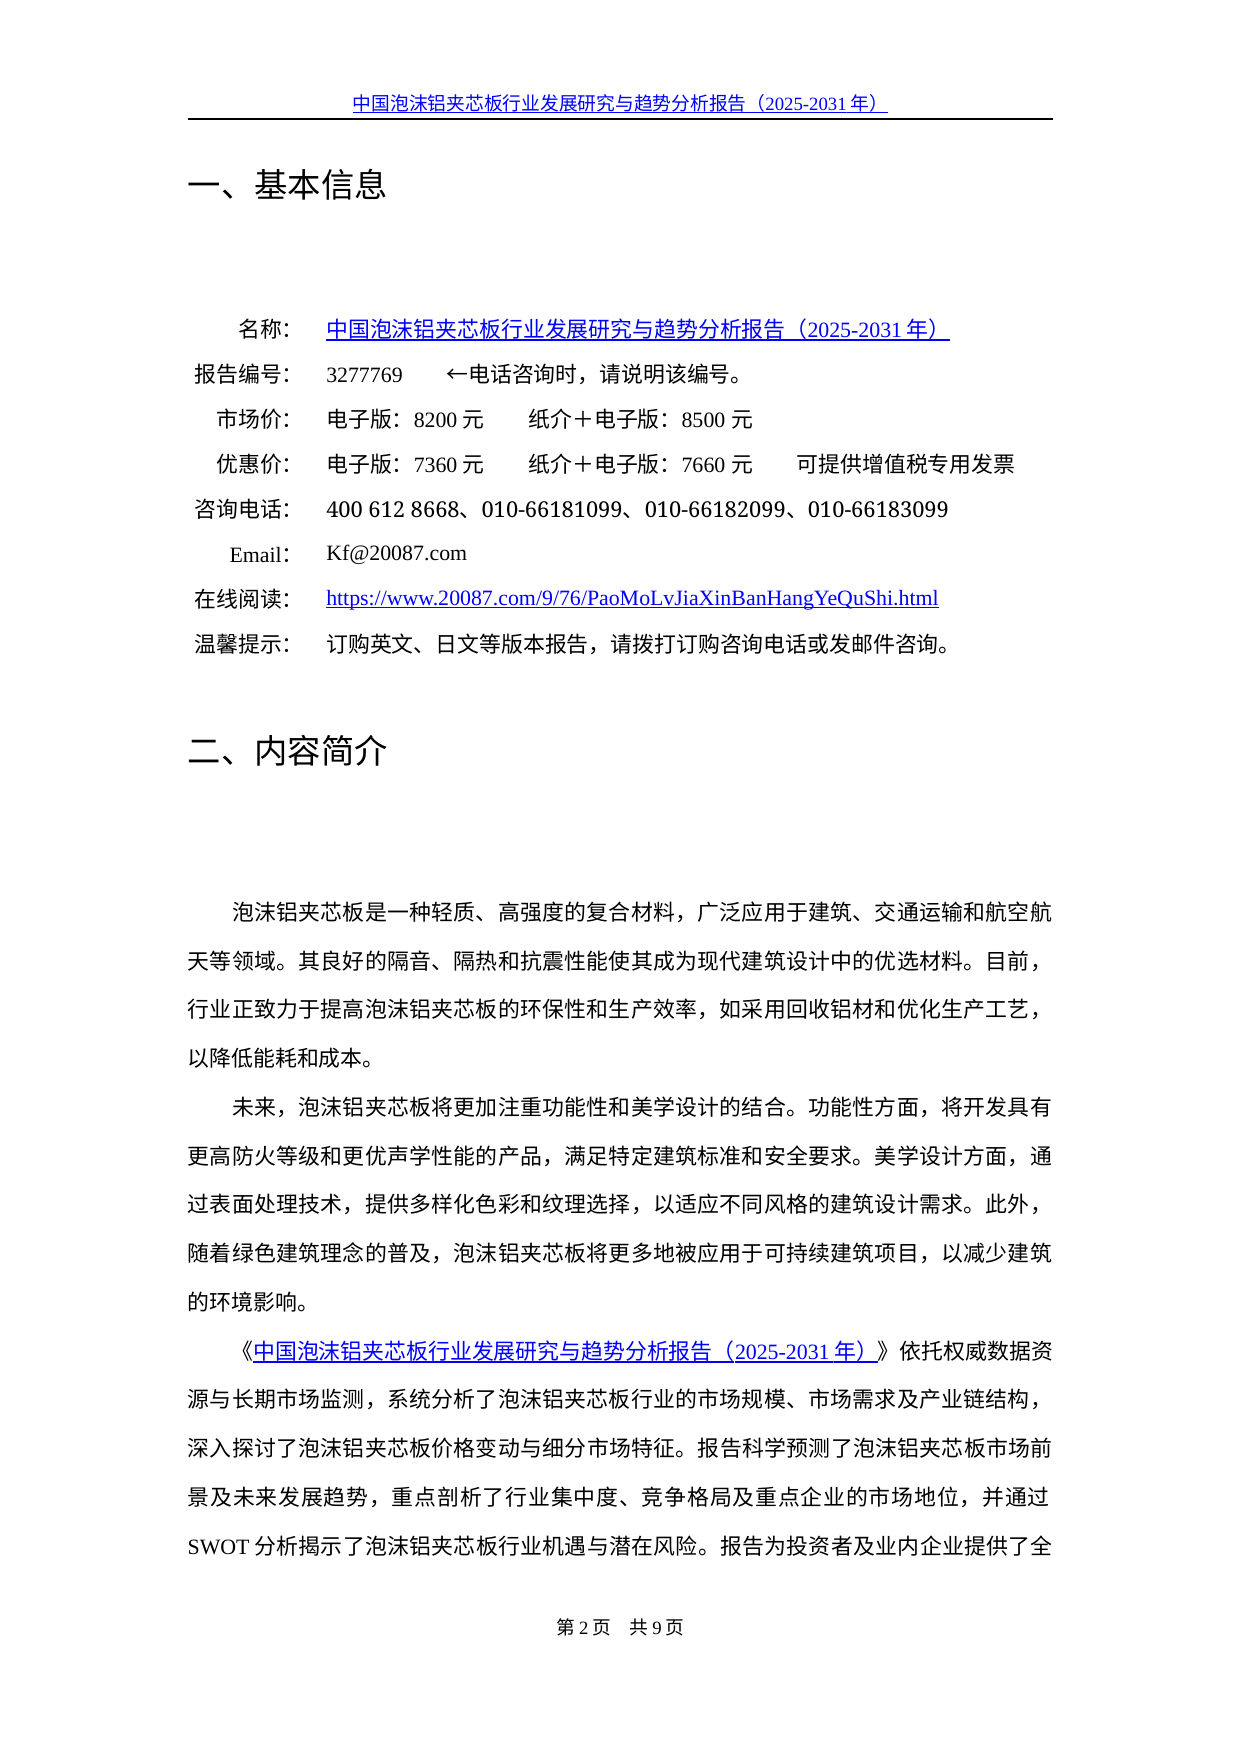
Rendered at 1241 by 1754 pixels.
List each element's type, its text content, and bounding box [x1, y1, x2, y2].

table_cell 在线阅读： [167, 582, 315, 627]
table_cell 优惠价： [167, 447, 315, 492]
title 一、基本信息 [187, 150, 1053, 215]
table_header 中国泡沫铝夹芯板行业发展研究与趋势分析报告（2025-2031年） [315, 312, 1073, 357]
table_cell 市场价： [167, 402, 315, 447]
table_cell 400 612 8668、010-66181099、010-66182099、010-66183099 [315, 492, 1073, 537]
table_cell 报告编号： [167, 357, 315, 402]
table_cell 电子版：8200 元 纸介＋电子版：8500 元 [315, 402, 1073, 447]
table_cell Email： [167, 537, 315, 582]
table_cell 咨询电话： [167, 492, 315, 537]
table_cell 温馨提示： [167, 627, 315, 672]
table_cell [315, 582, 1073, 627]
table_cell 3277769 ←电话咨询时，请说明该编号。 [315, 357, 1073, 402]
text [187, 894, 1053, 1561]
title 二、内容简介 [187, 717, 1053, 782]
table_cell 电子版：7360 元 纸介＋电子版：7660 元 可提供增值税专用发票 [315, 447, 1073, 492]
table_cell Kf@20087.com [315, 537, 1073, 582]
table_cell 订购英文、日文等版本报告，请拨打订购咨询电话或发邮件咨询。 [315, 627, 1073, 672]
table_header 名称： [167, 312, 315, 357]
